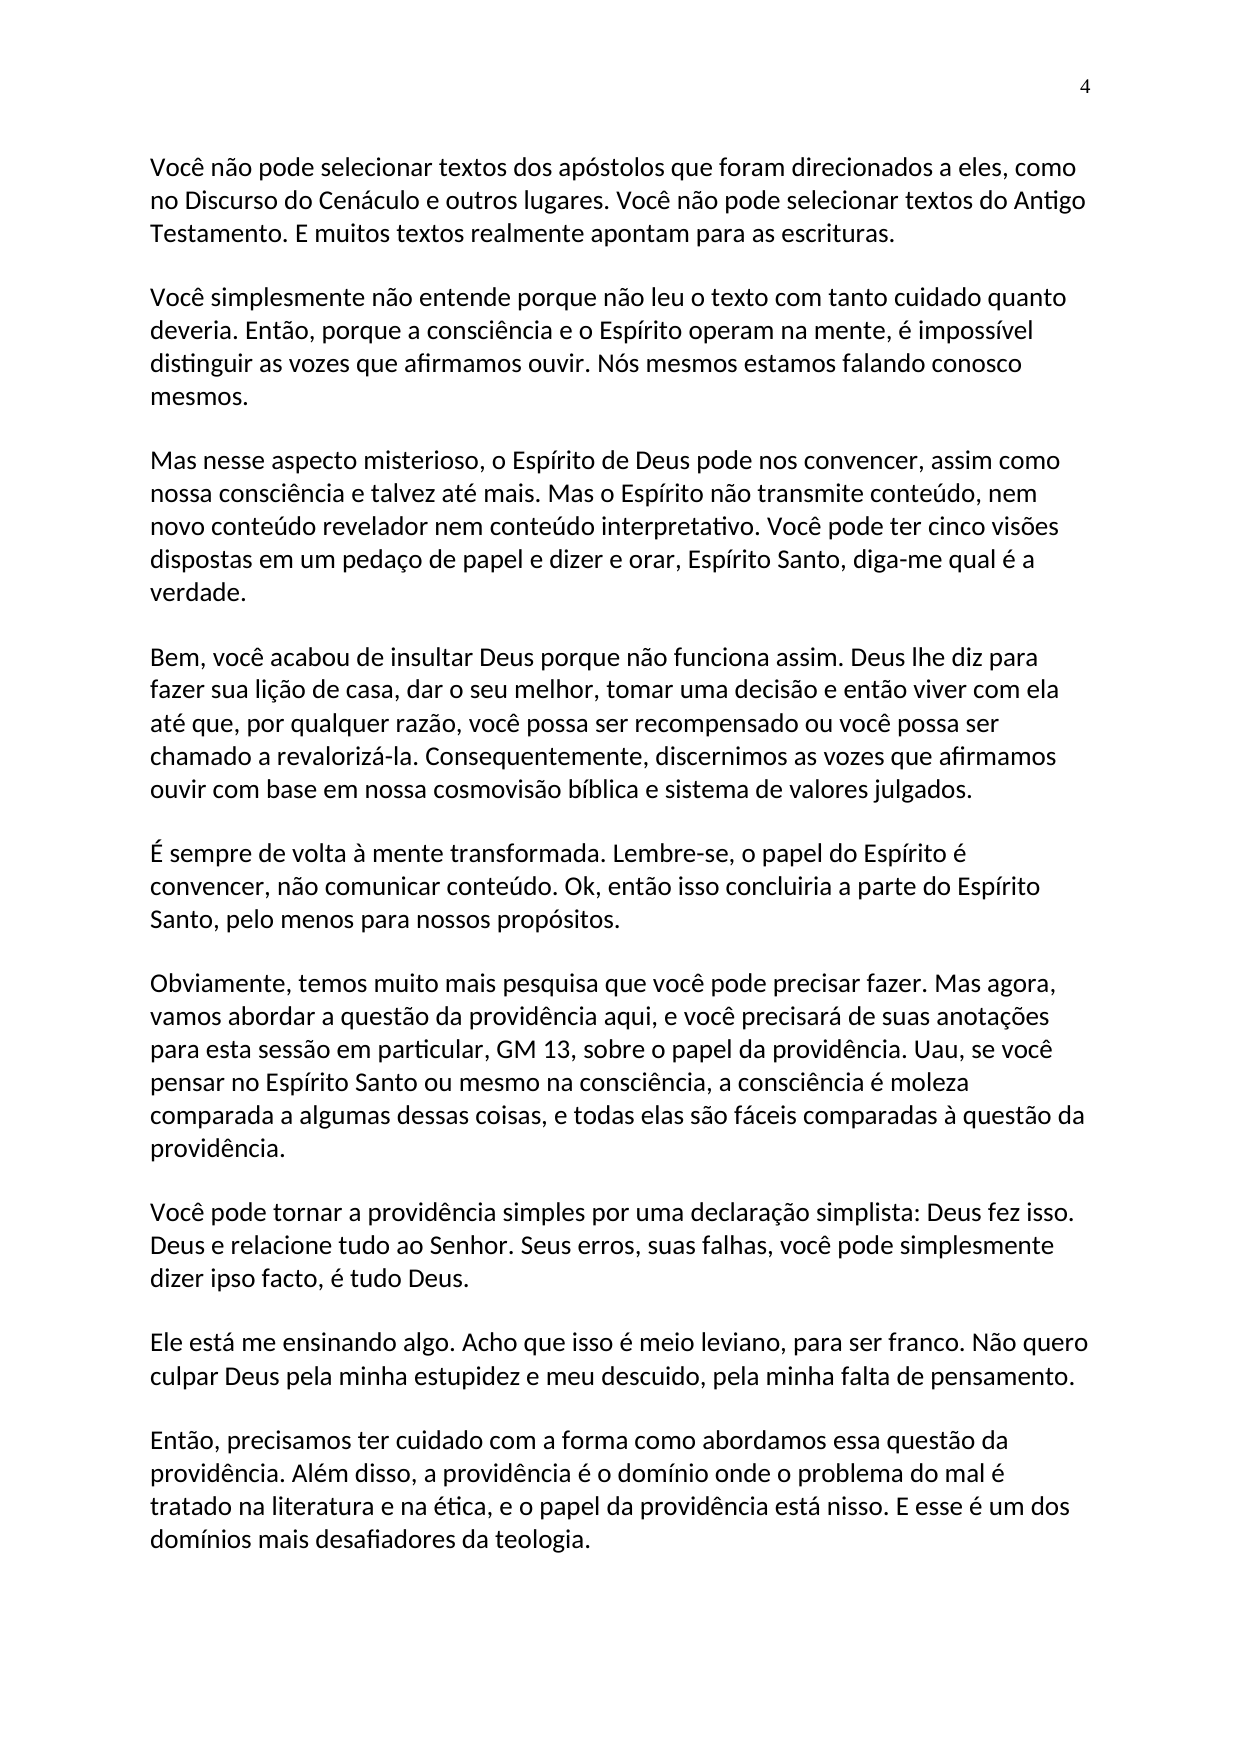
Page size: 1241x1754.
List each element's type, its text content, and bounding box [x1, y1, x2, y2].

text É sempre de volta à mente transformada. Lembre-se, o papel do Espírito é convencer, não comunicar conteúdo. Ok, então isso concluiria a parte do Espírito Santo, pelo menos para nossos propósitos. [150, 836, 1090, 935]
text Ele está me ensinando algo. Acho que isso é meio leviano, para ser franco. Não quero culpar Deus pela minha estupidez e meu descuido, pela minha falta de pensamento. [150, 1326, 1090, 1392]
text Mas nesse aspecto misterioso, o Espírito de Deus pode nos convencer, assim como nossa consciência e talvez até mais. Mas o Espírito não transmite conteúdo, nem novo conteúdo revelador nem conteúdo interpretativo. Você pode ter cinco visões dispostas em um pedaço de papel e dizer e orar, Espírito Santo, diga-me qual é a verdade. [150, 443, 1090, 608]
text Você pode tornar a providência simples por uma declaração simplista: Deus fez isso. Deus e relacione tudo ao Senhor. Seus erros, suas falhas, você pode simplesmente dizer ipso facto, é tudo Deus. [150, 1195, 1090, 1294]
text Obviamente, temos muito mais pesquisa que você pode precisar fazer. Mas agora, vamos abordar a questão da providência aqui, e você precisará de suas anotações para esta sessão em particular, GM 13, sobre o papel da providência. Uau, se você pensar no Espírito Santo ou mesmo na consciência, a consciência é moleza comparada a algumas dessas coisas, e todas elas são fáceis comparadas à questão da providência. [150, 966, 1090, 1164]
text Você não pode selecionar textos dos apóstolos que foram direcionados a eles, como no Discurso do Cenáculo e outros lugares. Você não pode selecionar textos do Antigo Testamento. E muitos textos realmente apontam para as escrituras. [150, 150, 1090, 249]
text Então, precisamos ter cuidado com a forma como abordamos essa questão da providência. Além disso, a providência é o domínio onde o problema do mal é tratado na literatura e na ética, e o papel da providência está nisso. E esse é um dos domínios mais desafiadores da teologia. [150, 1423, 1090, 1555]
text Bem, você acabou de insultar Deus porque não funciona assim. Deus lhe diz para fazer sua lição de casa, dar o seu melhor, tomar uma decisão e então viver com ela até que, por qualquer razão, você possa ser recompensado ou você possa ser chamado a revalorizá-la. Consequentemente, discernimos as vozes que afirmamos ouvir com base em nossa cosmovisão bíblica e sistema de valores julgados. [150, 640, 1090, 805]
text Você simplesmente não entende porque não leu o texto com tanto cuidado quanto deveria. Então, porque a consciência e o Espírito operam na mente, é impossível distinguir as vozes que afirmamos ouvir. Nós mesmos estamos falando conosco mesmos. [150, 280, 1090, 412]
